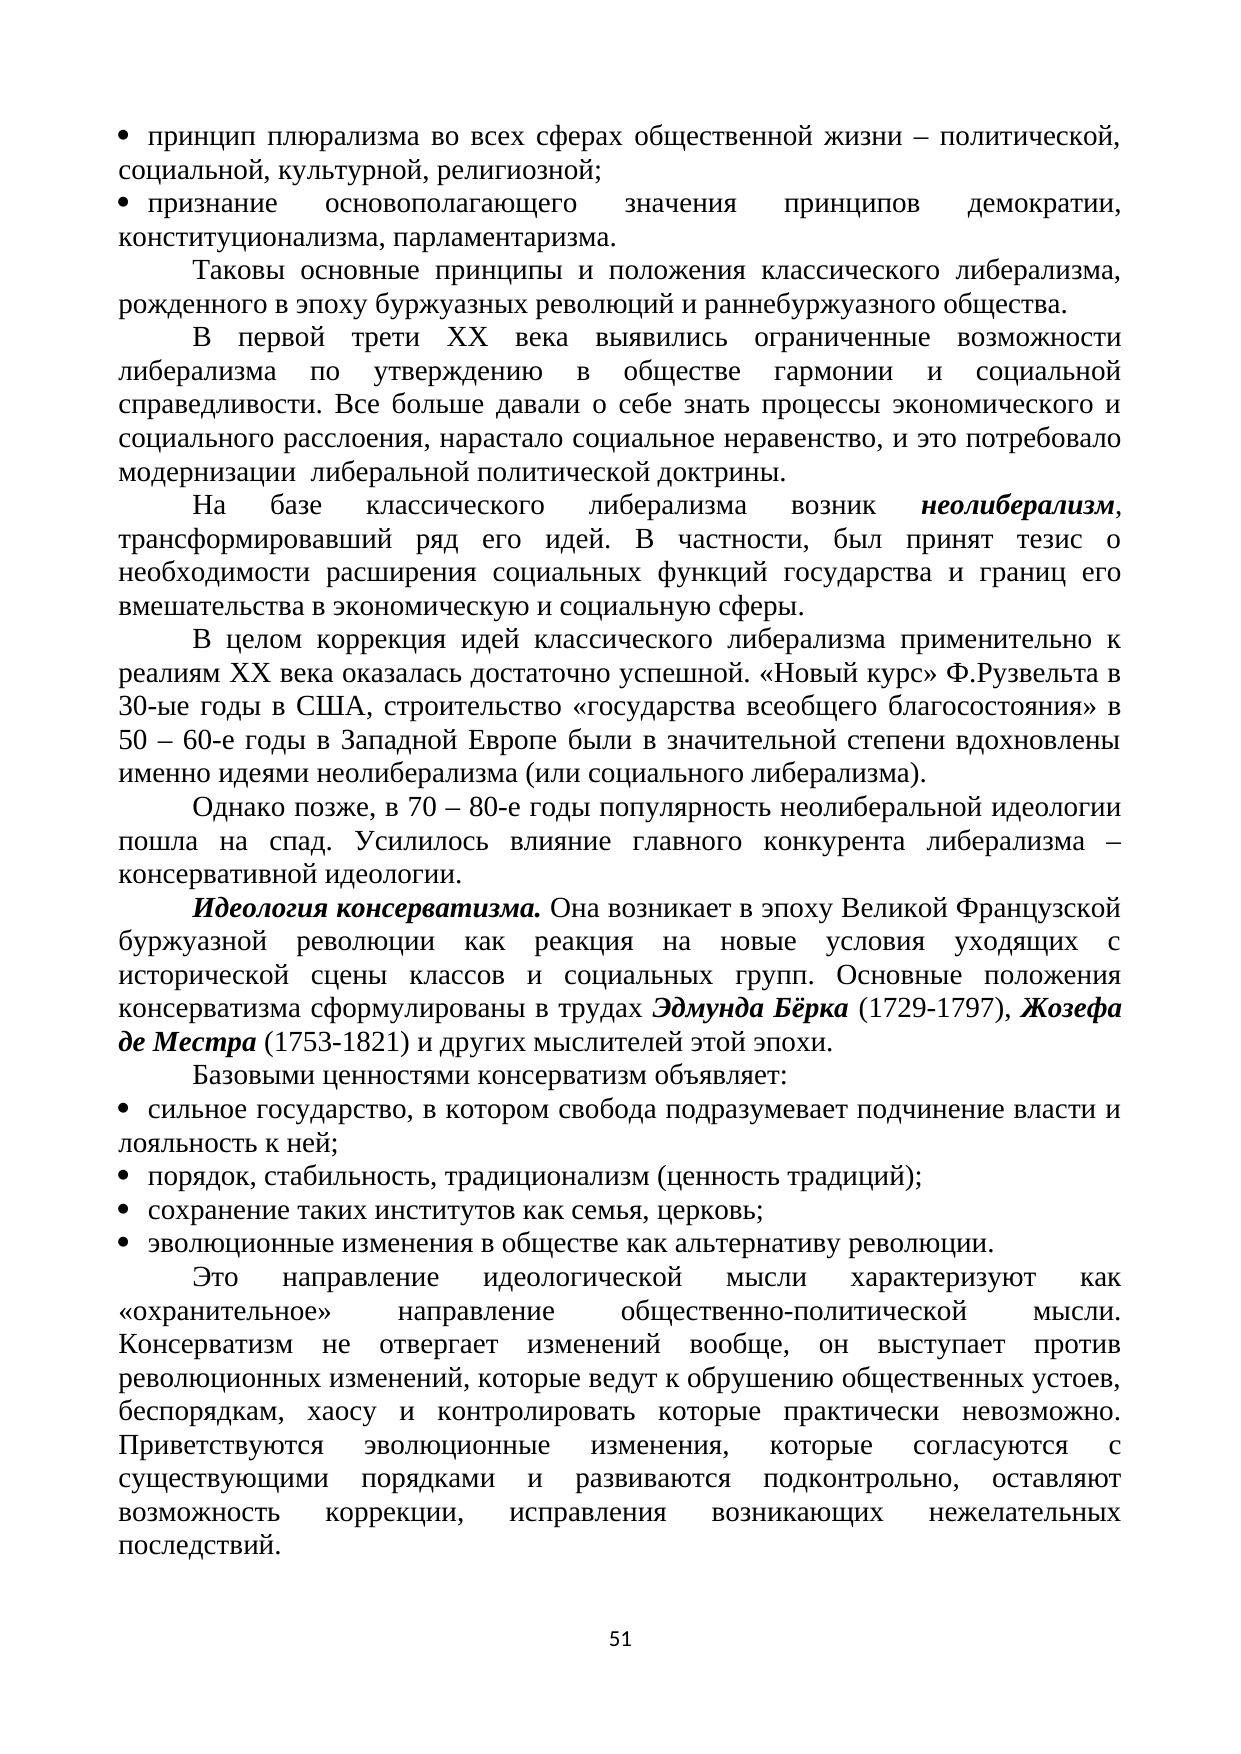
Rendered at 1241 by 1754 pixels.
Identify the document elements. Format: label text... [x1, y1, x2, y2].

list сильное государство, в котором свобода подразумевает подчинение власти и лояльность к ней; [118, 1091, 1122, 1158]
text Идеология консерватизма. Она возникает в эпоху Великой Французской буржуазной революции как реакция на новые условия уходящих с исторической сцены классов и социальных групп. Основные положения консерватизма сформулированы в трудах Эдмунда Бёрка (1729-1797), Жозефа де Местра (1753-1821) и других мыслителей этой эпохи. [118, 890, 1122, 1057]
list сохранение таких институтов как семья, церковь; [118, 1192, 1122, 1226]
list принцип плюрализма во всех сферах общественной жизни – политической, социальной, культурной, религиозной; [118, 118, 1122, 185]
text Это направление идеологической мысли характеризуют как «охранительное» направление общественно-политической мысли. Консерватизм не отвергает изменений вообще, он выступает против революционных изменений, которые ведут к обрушению общественных устоев, беспорядкам, хаосу и контролировать которые практически невозможно. Приветствуются эволюционные изменения, которые согласуются с существующими порядками и развиваются подконтрольно, оставляют возможность коррекции, исправления возникающих нежелательных последствий. [118, 1259, 1122, 1561]
list признание основополагающего значения принципов демократии, конституционализма, парламентаризма. [118, 185, 1122, 252]
text В целом коррекция идей классического либерализма применительно к реалиям XX века оказалась достаточно успешной. «Новый курс» Ф.Рузвельта в 30-ые годы в США, строительство «государства всеобщего благосостояния» в 50 – 60-е годы в Западной Европе были в значительной степени вдохновлены именно идеями неолиберализма (или социального либерализма). [118, 621, 1122, 789]
text Таковы основные принципы и положения классического либерализма, рожденного в эпоху буржуазных революций и раннебуржуазного общества. [118, 252, 1122, 319]
text Однако позже, в 70 – 80-е годы популярность неолиберальной идеологии пошла на спад. Усилилось влияние главного конкурента либерализма – консервативной идеологии. [118, 789, 1122, 890]
text В первой трети XX века выявились ограниченные возможности либерализма по утверждению в обществе гармонии и социальной справедливости. Все больше давали о себе знать процессы экономического и социального расслоения, нарастало социальное неравенство, и это потребовало модернизации либеральной политической доктрины. [118, 319, 1122, 487]
text Базовыми ценностями консерватизм объявляет: [118, 1057, 1122, 1091]
list эволюционные изменения в обществе как альтернативу революции. [118, 1226, 1122, 1259]
text На базе классического либерализма возник неолиберализм, трансформировавший ряд его идей. В частности, был принят тезис о необходимости расширения социальных функций государства и границ его вмешательства в экономическую и социальную сферы. [118, 487, 1122, 621]
list порядок, стабильность, традиционализм (ценность традиций); [118, 1158, 1122, 1192]
